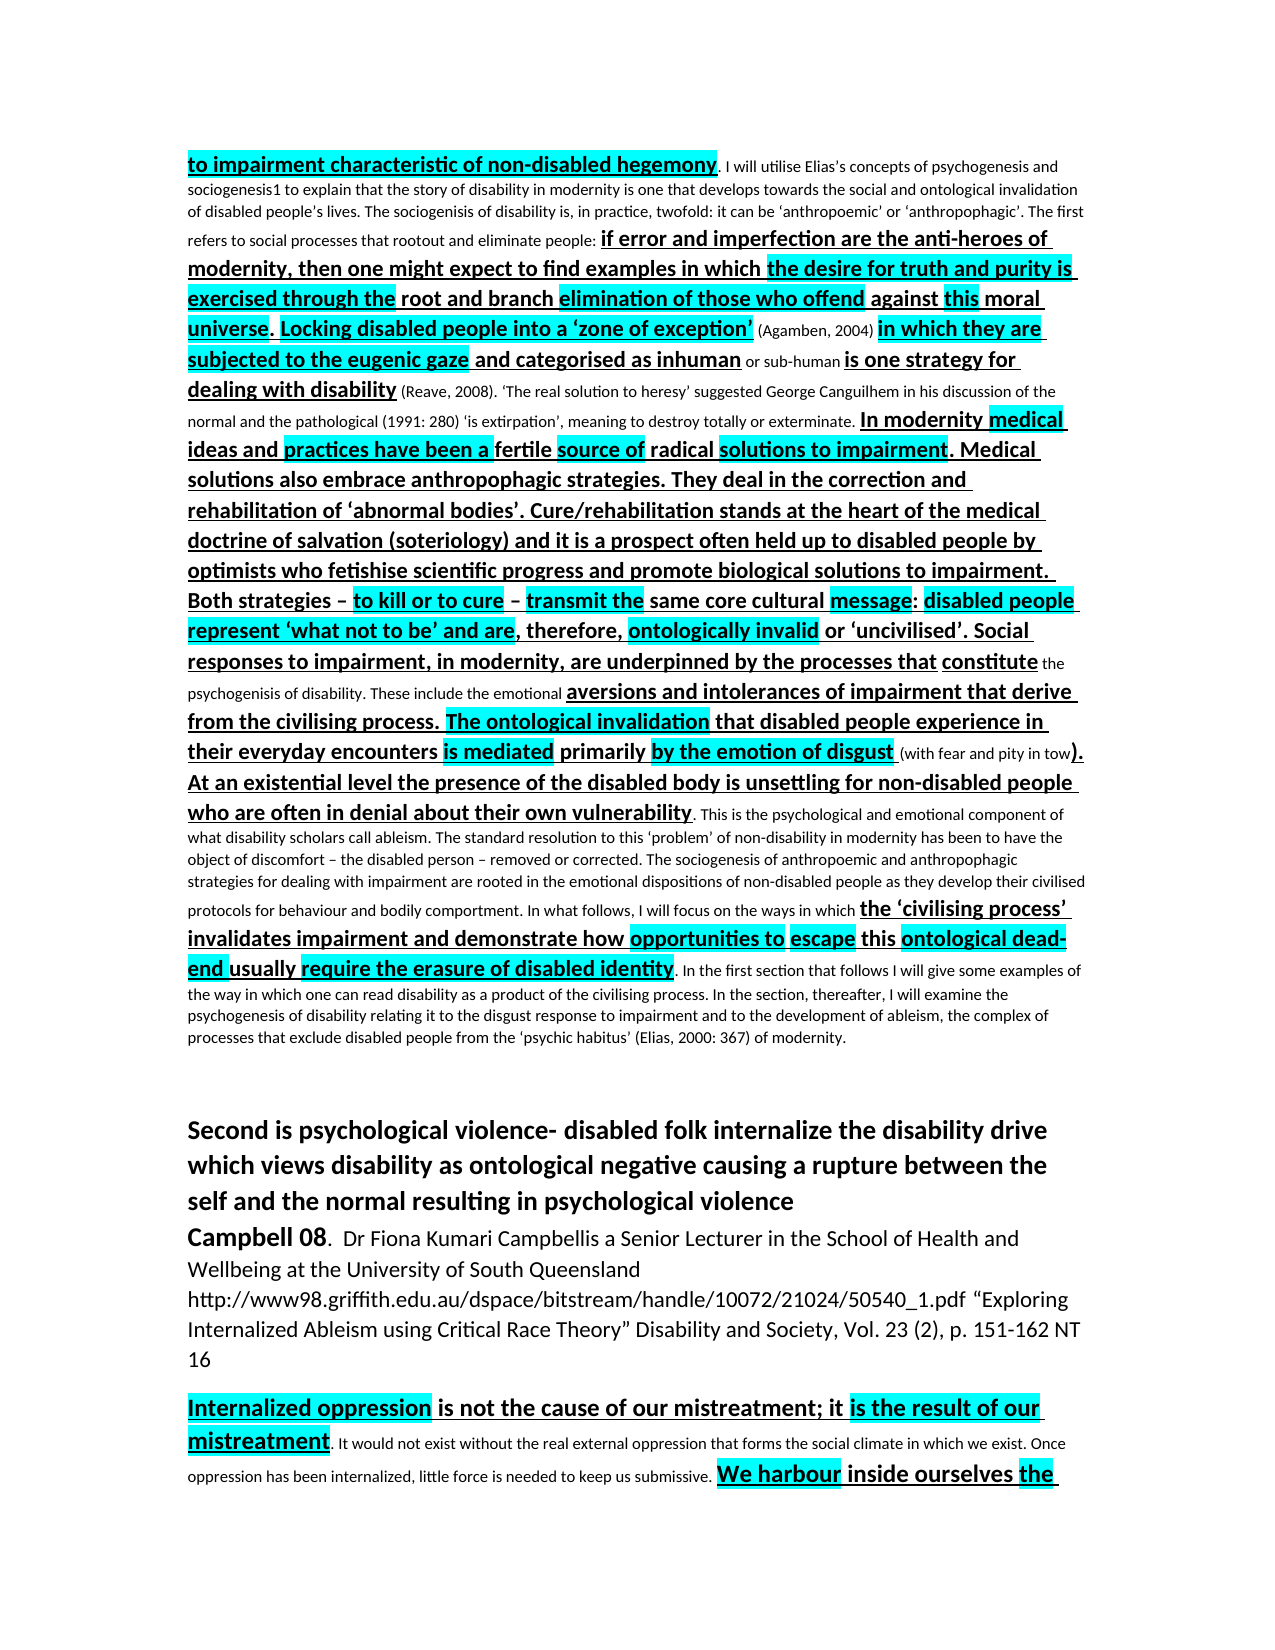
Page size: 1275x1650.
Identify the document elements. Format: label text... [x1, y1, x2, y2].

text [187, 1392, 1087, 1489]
subtitle Second is psychological violence- disabled folk internalize the disability drive which views disability as ontological negative causing a rupture between the self and the normal resulting in psychological violence [187, 1113, 1087, 1217]
text Campbell 08. Dr Fiona Kumari Campbellis a Senior Lecturer in the School of Health and Wellbeing at the University of South Queensland http://www98.griffith.edu.au/dspace/bitstream/handle/10072/21024/50540_1.pdf “Exploring Internalized Ableism using Critical Race Theory” Disability and Society, Vol. 23 (2), p. 151-162 NT 16 [187, 1220, 1087, 1374]
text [187, 150, 1087, 1048]
